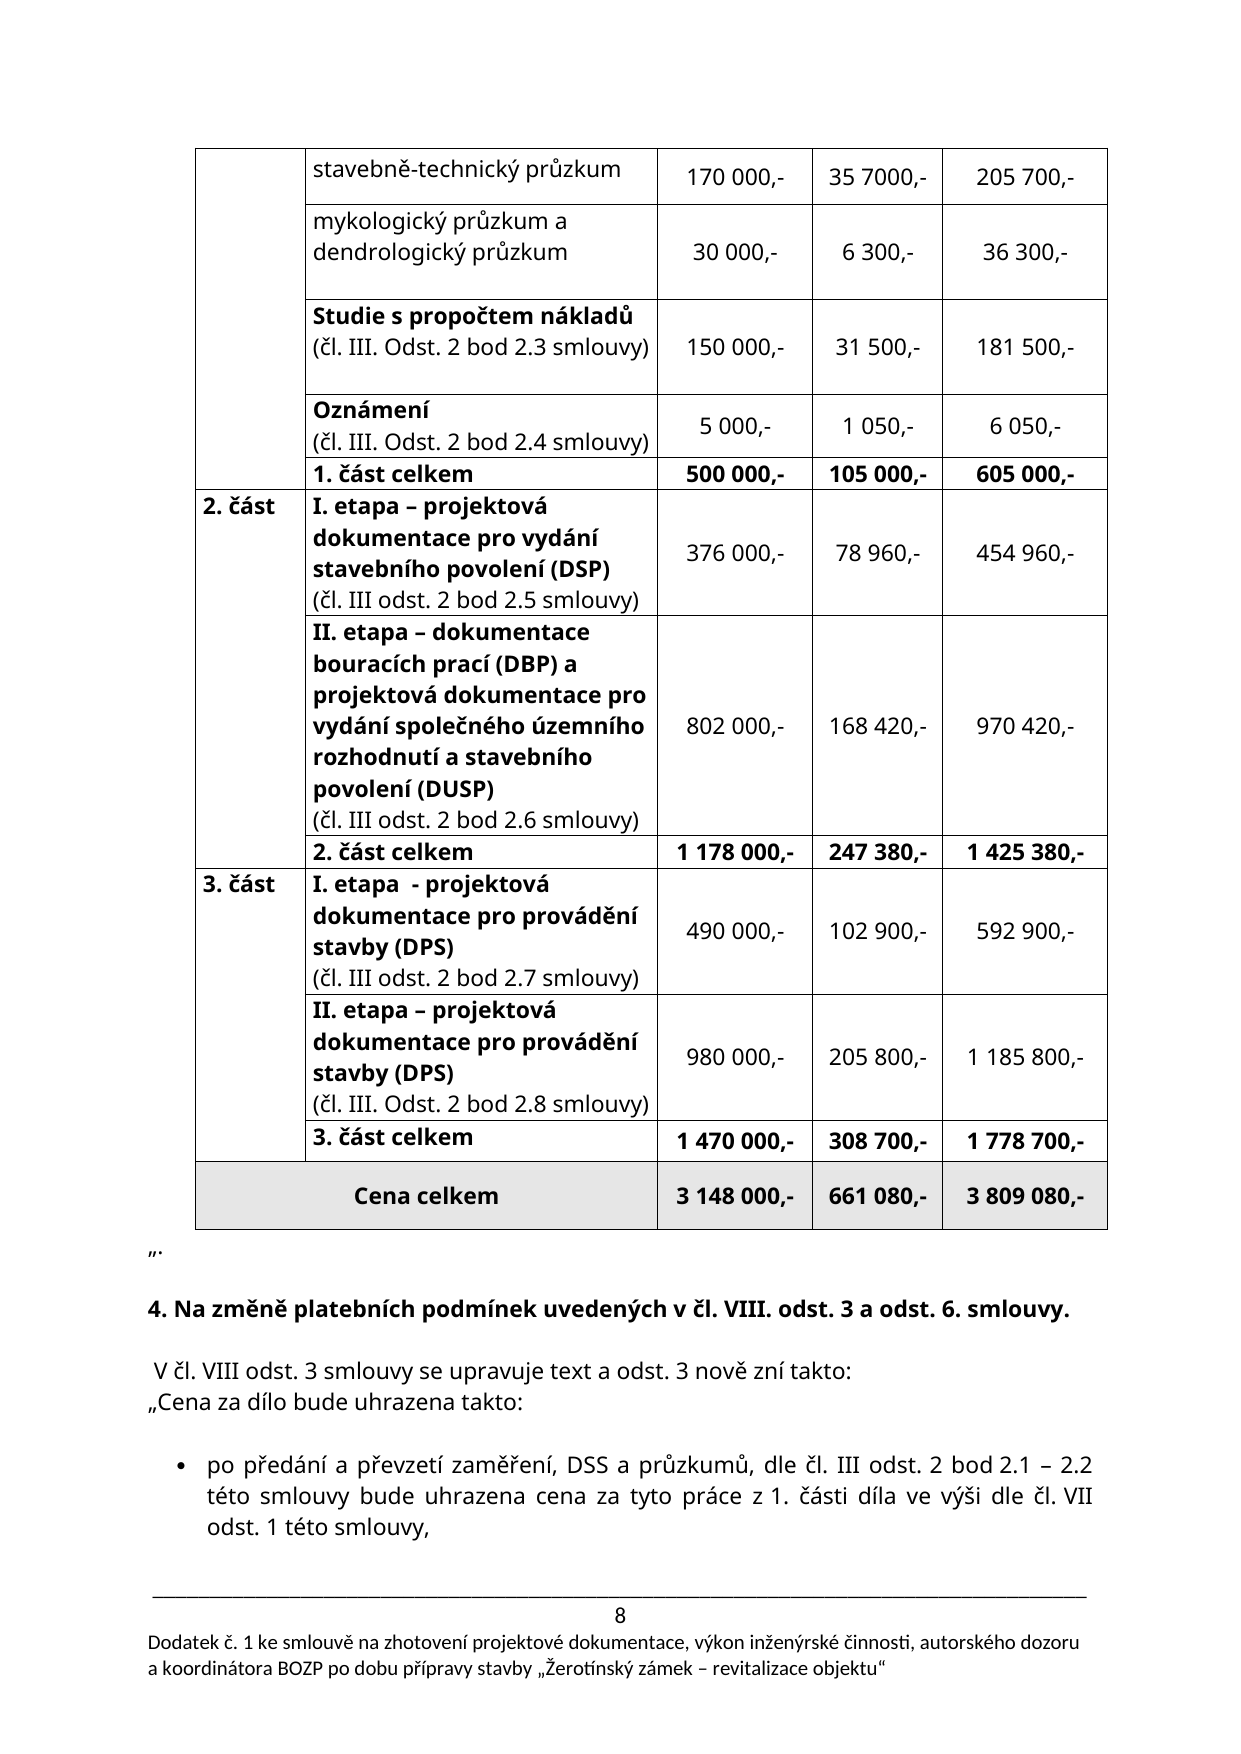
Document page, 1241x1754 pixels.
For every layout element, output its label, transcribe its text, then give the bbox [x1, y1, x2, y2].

list po předání a převzetí zaměření, DSS a průzkumů, dle čl. III odst. 2 bod 2.1 – 2.2 této smlouvy bude uhrazena cena za tyto práce z 1. části díla ve výši dle čl. VII odst. 1 této smlouvy, [177, 1449, 1093, 1543]
table_cell 5 000,- [658, 395, 812, 457]
table_cell 6 050,- [943, 395, 1107, 457]
table_cell 454 960,- [943, 490, 1107, 615]
table_cell 490 000,- [658, 869, 812, 993]
table_cell 102 900,- [813, 869, 942, 993]
text „Cena za dílo bude uhrazena takto: [148, 1386, 1093, 1418]
table_cell 970 420,- [943, 616, 1107, 835]
text „. [148, 1230, 1093, 1261]
table_cell 1 050,- [813, 395, 942, 457]
table_cell mykologický průzkum a dendrologický průzkum [306, 205, 657, 299]
table_cell 2. část celkem [306, 836, 657, 867]
table_cell 308 700,- [813, 1121, 942, 1161]
table_cell 980 000,- [658, 995, 812, 1119]
table_cell 3. část celkem [306, 1121, 657, 1161]
table_cell 170 000,- [658, 149, 812, 204]
table_cell 661 080,- [813, 1162, 942, 1229]
table_cell Oznámení (čl. III. Odst. 2 bod 2.4 smlouvy) [306, 395, 657, 457]
table_cell II. etapa – projektová dokumentace pro provádění stavby (DPS) (čl. III. Odst. 2 bod 2.8 smlouvy) [306, 995, 657, 1119]
table_cell 1 185 800,- [943, 995, 1107, 1119]
table_cell 1 425 380,- [943, 836, 1107, 867]
table_cell 247 380,- [813, 836, 942, 867]
table_cell II. etapa – dokumentace bouracích prací (DBP) a projektová dokumentace pro vydání společného územního rozhodnutí a stavebního povolení (DUSP) (čl. III odst. 2 bod 2.6 smlouvy) [306, 616, 657, 835]
table_cell 1 470 000,- [658, 1121, 812, 1161]
table_cell 6 300,- [813, 205, 942, 299]
table_cell 205 700,- [943, 149, 1107, 204]
table_cell 3. část [196, 869, 305, 1161]
table_cell I. etapa – projektová dokumentace pro vydání stavebního povolení (DSP) (čl. III odst. 2 bod 2.5 smlouvy) [306, 490, 657, 615]
table_cell 500 000,- [658, 458, 812, 489]
table_cell 2. část [196, 490, 305, 867]
table_cell 605 000,- [943, 458, 1107, 489]
table_cell 802 000,- [658, 616, 812, 835]
table_cell 1 778 700,- [943, 1121, 1107, 1161]
text V čl. VIII odst. 3 smlouvy se upravuje text a odst. 3 nově zní takto: [148, 1355, 1093, 1386]
table_cell Cena celkem [196, 1162, 657, 1229]
table_cell 3 148 000,- [658, 1162, 812, 1229]
table_cell I. etapa - projektová dokumentace pro provádění stavby (DPS) (čl. III odst. 2 bod 2.7 smlouvy) [306, 869, 657, 993]
table_cell 36 300,- [943, 205, 1107, 299]
table_cell 181 500,- [943, 300, 1107, 393]
table_cell stavebně-technický průzkum [306, 149, 657, 204]
table_cell 205 800,- [813, 995, 942, 1119]
table_cell Studie s propočtem nákladů (čl. III. Odst. 2 bod 2.3 smlouvy) [306, 300, 657, 393]
table_cell 592 900,- [943, 869, 1107, 993]
table_cell 30 000,- [658, 205, 812, 299]
table_cell 168 420,- [813, 616, 942, 835]
text 4. Na změně platebních podmínek uvedených v čl. VIII. odst. 3 a odst. 6. smlouvy. [148, 1293, 1093, 1324]
table_cell 105 000,- [813, 458, 942, 489]
table_cell 3 809 080,- [943, 1162, 1107, 1229]
table_cell 35 7000,- [813, 149, 942, 204]
table_cell 78 960,- [813, 490, 942, 615]
table_cell 31 500,- [813, 300, 942, 393]
table_cell 1. část celkem [306, 458, 657, 489]
table_cell 376 000,- [658, 490, 812, 615]
table_cell 1 178 000,- [658, 836, 812, 867]
table_cell 150 000,- [658, 300, 812, 393]
